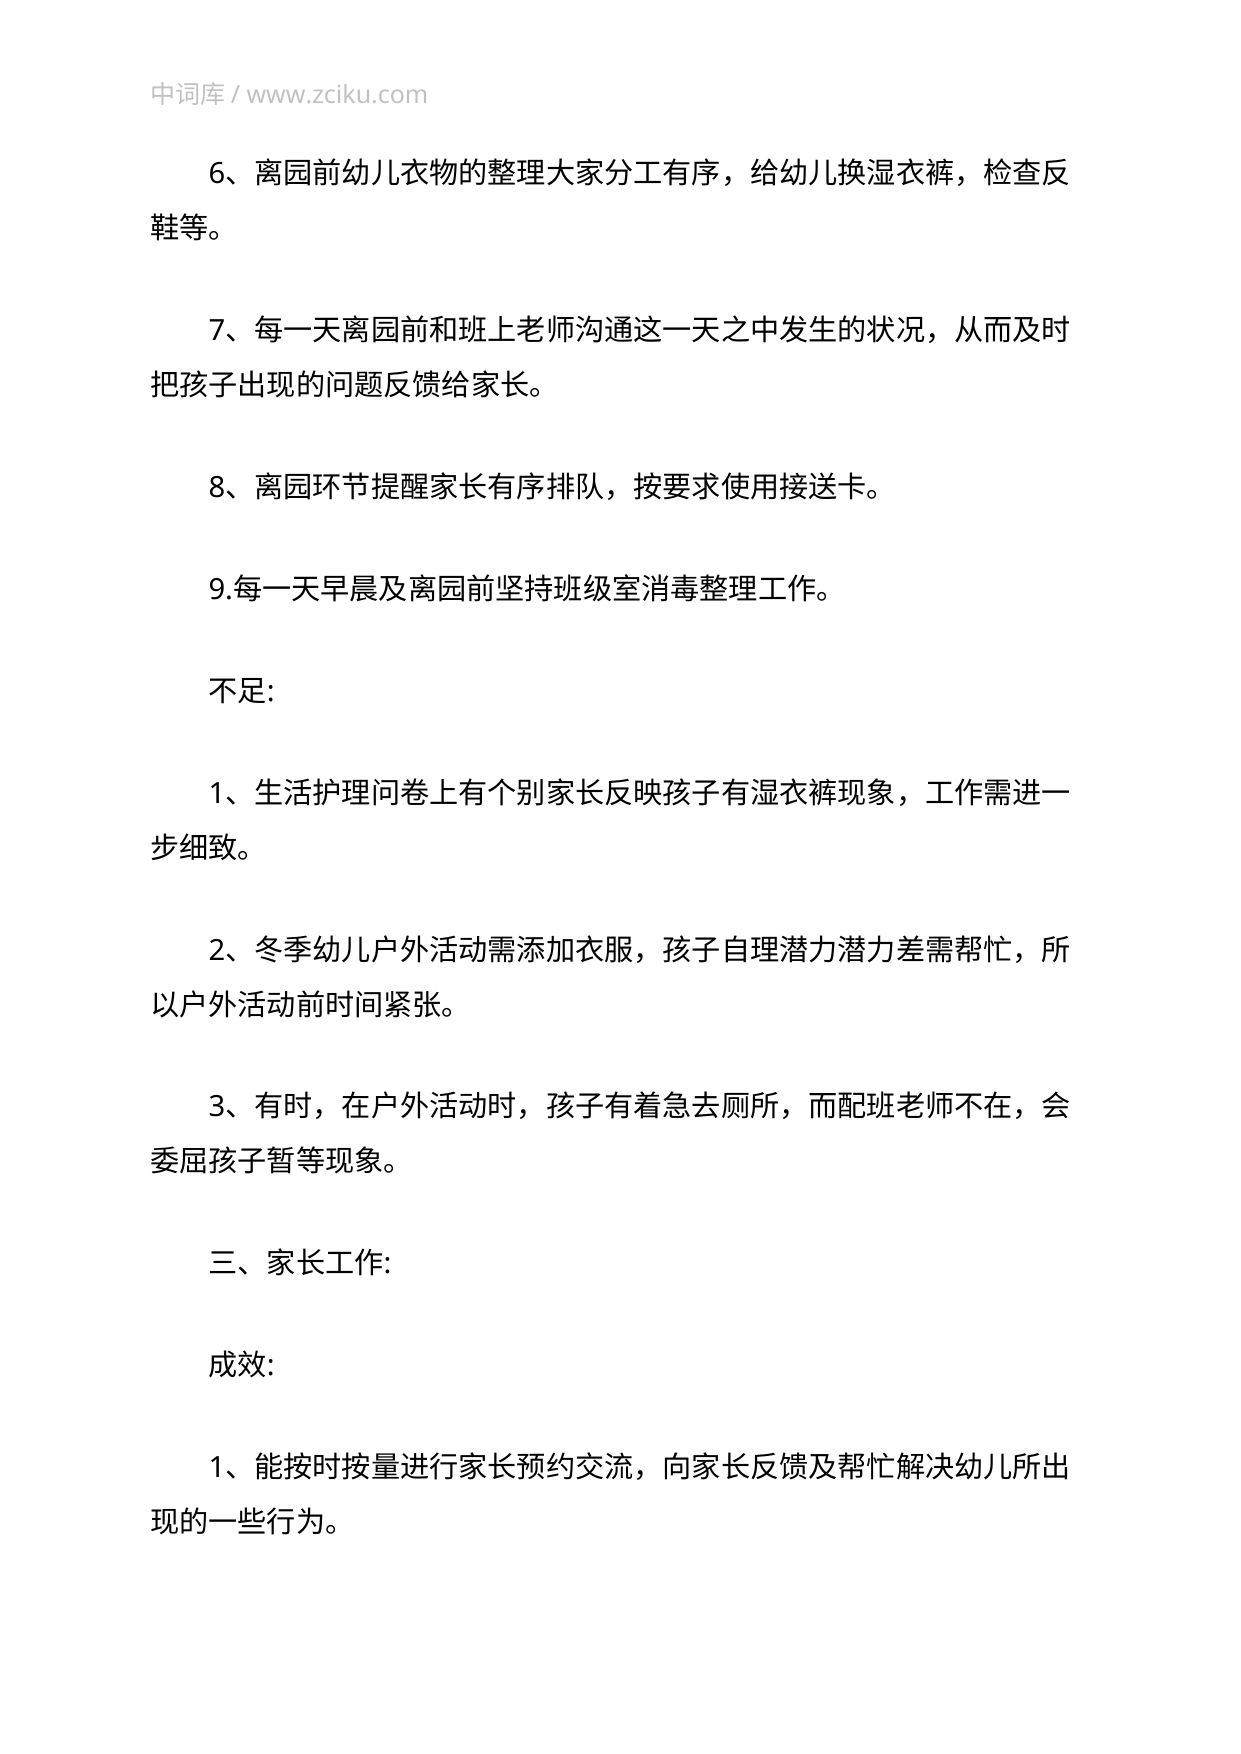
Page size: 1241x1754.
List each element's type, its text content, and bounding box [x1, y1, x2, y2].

text 9.每一天早晨及离园前坚持班级室消毒整理工作。 [150, 566, 1090, 608]
text 8、离园环节提醒家长有序排队，按要求使用接送卡。 [150, 463, 1090, 506]
text 2、冬季幼儿户外活动需添加衣服，孩子自理潜力潜力差需帮忙，所以户外活动前时间紧张。 [150, 926, 1090, 1023]
text 1、生活护理问卷上有个别家长反映孩子有湿衣裤现象，工作需进一步细致。 [150, 769, 1090, 867]
text 成效: [150, 1342, 1090, 1384]
text 三、家长工作: [150, 1240, 1090, 1282]
text 不足: [150, 667, 1090, 710]
text 1、能按时按量进行家长预约交流，向家长反馈及帮忙解决幼儿所出现的一些行为。 [150, 1444, 1090, 1541]
text 6、离园前幼儿衣物的整理大家分工有序，给幼儿换湿衣裤，检查反鞋等。 [150, 150, 1090, 247]
text 3、有时，在户外活动时，孩子有着急去厕所，而配班老师不在，会委屈孩子暂等现象。 [150, 1083, 1090, 1180]
text 7、每一天离园前和班上老师沟通这一天之中发生的状况，从而及时把孩子出现的问题反馈给家长。 [150, 307, 1090, 404]
